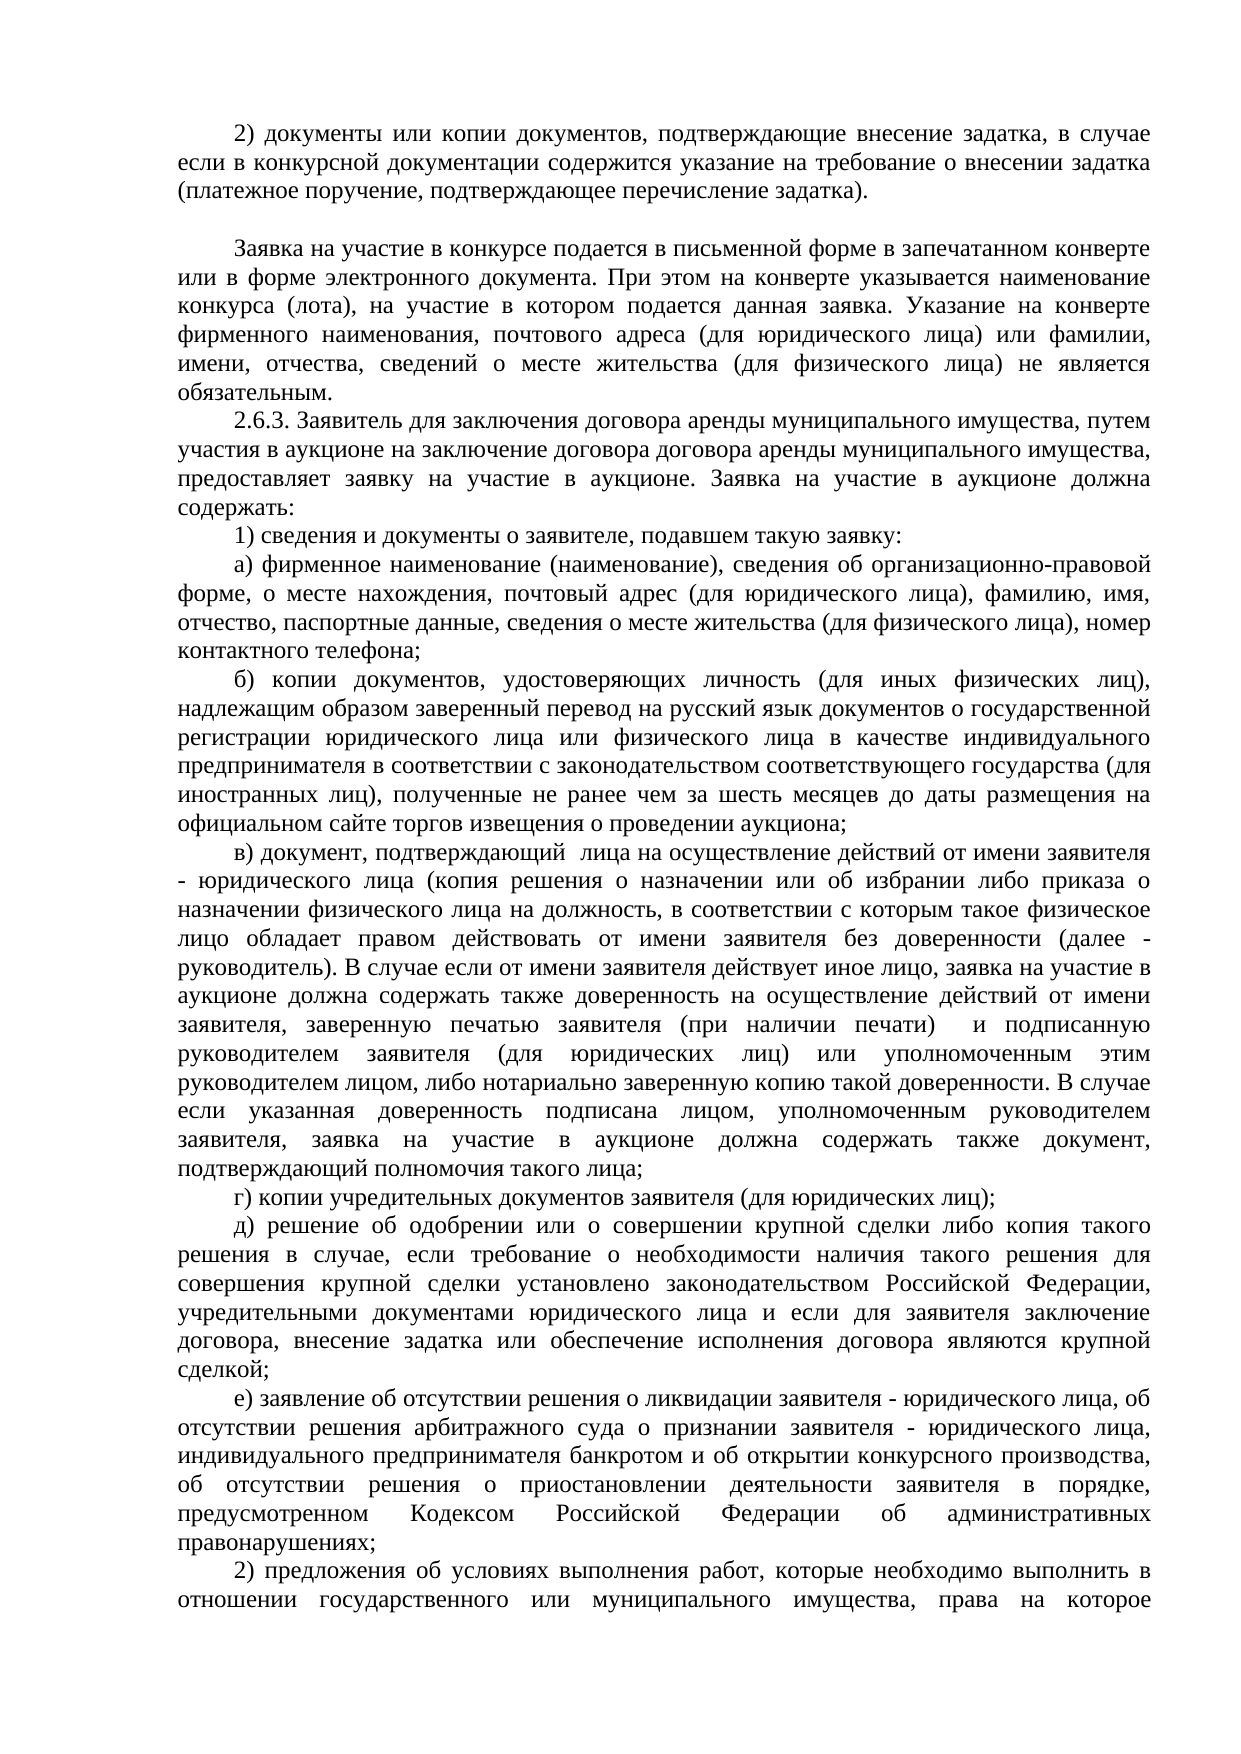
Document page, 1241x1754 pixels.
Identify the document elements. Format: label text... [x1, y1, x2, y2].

text б) копии документов, удостоверяющих личность (для иных физических лиц), надлежащим образом заверенный перевод на русский язык документов о государственной регистрации юридического лица или физического лица в качестве индивидуального предпринимателя в соответствии с законодательством соответствующего государства (для иностранных лиц), полученные не ранее чем за шесть месяцев до даты размещения на официальном сайте торгов извещения о проведении аукциона; [177, 664, 1152, 837]
text Заявка на участие в конкурсе подается в письменной форме в запечатанном конверте или в форме электронного документа. При этом на конверте указывается наименование конкурса (лота), на участие в котором подается данная заявка. Указание на конверте фирменного наименования, почтового адреса (для юридического лица) или фамилии, имени, отчества, сведений о месте жительства (для физического лица) не является обязательным. [177, 233, 1152, 406]
text 1) сведения и документы о заявителе, подавшем такую заявку: [177, 521, 1152, 549]
text 2.6.3. Заявитель для заключения договора аренды муниципального имущества, путем участия в аукционе на заключение договора договора аренды муниципального имущества, предоставляет заявку на участие в аукционе. Заявка на участие в аукционе должна содержать: [177, 406, 1152, 521]
text в) документ, подтверждающий лица на осуществление действий от имени заявителя - юридического лица (копия решения о назначении или об избрании либо приказа о назначении физического лица на должность, в соответствии с которым такое физическое лицо обладает правом действовать от имени заявителя без доверенности (далее - руководитель). В случае если от имени заявителя действует иное лицо, заявка на участие в аукционе должна содержать также доверенность на осуществление действий от имени заявителя, заверенную печатью заявителя (при наличии печати) и подписанную руководителем заявителя (для юридических лиц) или уполномоченным этим руководителем лицом, либо нотариально заверенную копию такой доверенности. В случае если указанная доверенность подписана лицом, уполномоченным руководителем заявителя, заявка на участие в аукционе должна содержать также документ, подтверждающий полномочия такого лица; [177, 837, 1152, 1182]
text е) заявление об отсутствии решения о ликвидации заявителя - юридического лица, об отсутствии решения арбитражного суда о признании заявителя - юридического лица, индивидуального предпринимателя банкротом и об открытии конкурсного производства, об отсутствии решения о приостановлении деятельности заявителя в порядке, предусмотренном Кодексом Российской Федерации об административных правонарушениях; [177, 1383, 1152, 1556]
text д) решение об одобрении или о совершении крупной сделки либо копия такого решения в случае, если требование о необходимости наличия такого решения для совершения крупной сделки установлено законодательством Российской Федерации, учредительными документами юридического лица и если для заявителя заключение договора, внесение задатка или обеспечение исполнения договора являются крупной сделкой; [177, 1211, 1152, 1383]
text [177, 1556, 1152, 1613]
text 2) документы или копии документов, подтверждающие внесение задатка, в случае если в конкурсной документации содержится указание на требование о внесении задатка (платежное поручение, подтверждающее перечисление задатка). [177, 118, 1152, 204]
text а) фирменное наименование (наименование), сведения об организационно-правовой форме, о месте нахождения, почтовый адрес (для юридического лица), фамилию, имя, отчество, паспортные данные, сведения о месте жительства (для физического лица), номер контактного телефона; [177, 549, 1152, 664]
text г) копии учредительных документов заявителя (для юридических лиц); [177, 1182, 1152, 1211]
